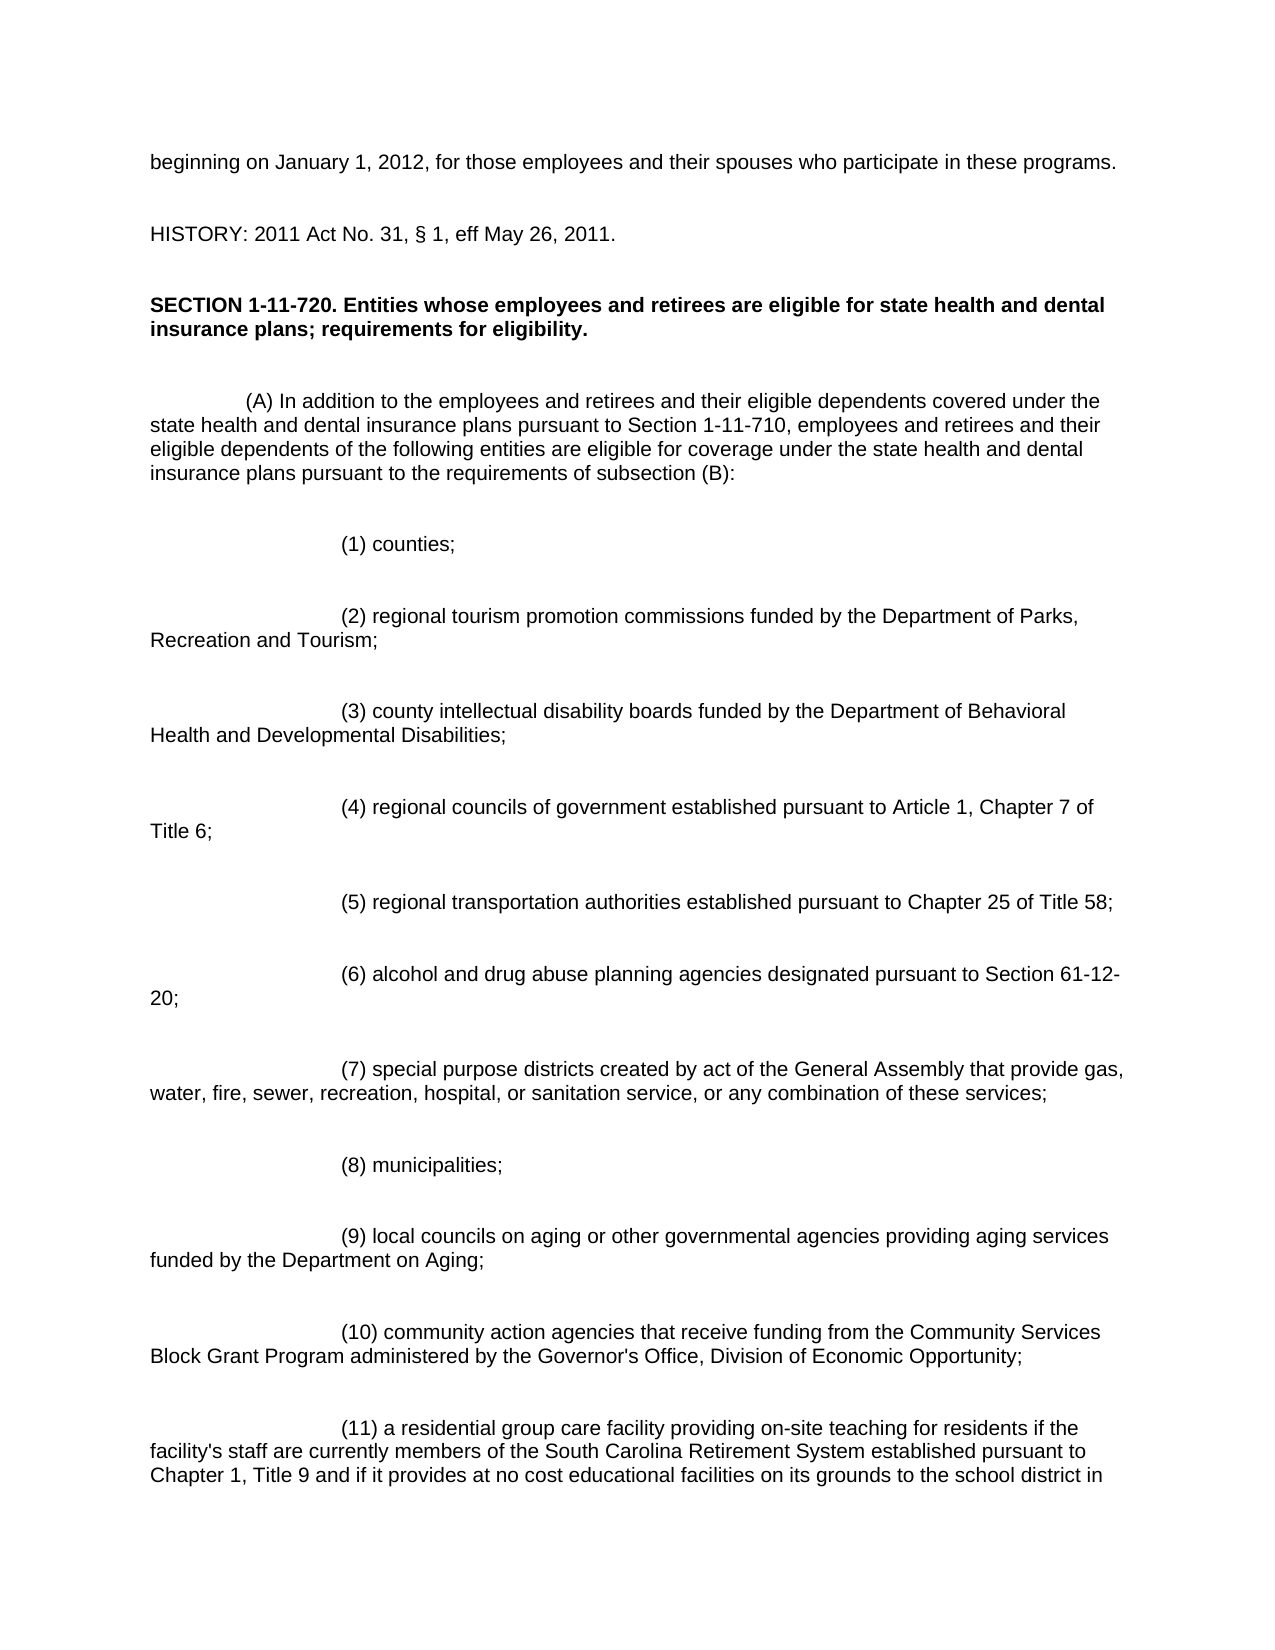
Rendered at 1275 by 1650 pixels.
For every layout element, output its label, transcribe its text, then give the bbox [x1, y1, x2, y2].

text (10) community action agencies that receive funding from the Community Services Block Grant Program administered by the Governor's Office, Division of Economic Opportunity; [150, 1320, 1125, 1391]
text HISTORY: 2011 Act No. 31, § 1, eff May 26, 2011. [150, 222, 1125, 269]
text (A) In addition to the employees and retirees and their eligible dependents covered under the state health and dental insurance plans pursuant to Section 1-11-710, employees and retirees and their eligible dependents of the following entities are eligible for coverage under the state health and dental insurance plans pursuant to the requirements of subsection (B): [150, 389, 1125, 508]
text (3) county intellectual disability boards funded by the Department of Behavioral Health and Developmental Disabilities; [150, 699, 1125, 771]
text (1) counties; [150, 532, 1125, 580]
text (8) municipalities; [150, 1153, 1125, 1200]
text (7) special purpose districts created by act of the General Assembly that provide gas, water, fire, sewer, recreation, hospital, or sanitation service, or any combination of these services; [150, 1057, 1125, 1129]
text (2) regional tourism promotion commissions funded by the Department of Parks, Recreation and Tourism; [150, 604, 1125, 675]
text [150, 150, 1125, 198]
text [150, 1415, 1125, 1487]
text (6) alcohol and drug abuse planning agencies designated pursuant to Section 61-12-20; [150, 962, 1125, 1033]
text (9) local councils on aging or other governmental agencies providing aging services funded by the Department on Aging; [150, 1224, 1125, 1296]
text (5) regional transportation authorities established pursuant to Chapter 25 of Title 58; [150, 890, 1125, 938]
text SECTION 1-11-720. Entities whose employees and retirees are eligible for state health and dental insurance plans; requirements for eligibility. [150, 293, 1125, 365]
text (4) regional councils of government established pursuant to Article 1, Chapter 7 of Title 6; [150, 795, 1125, 866]
